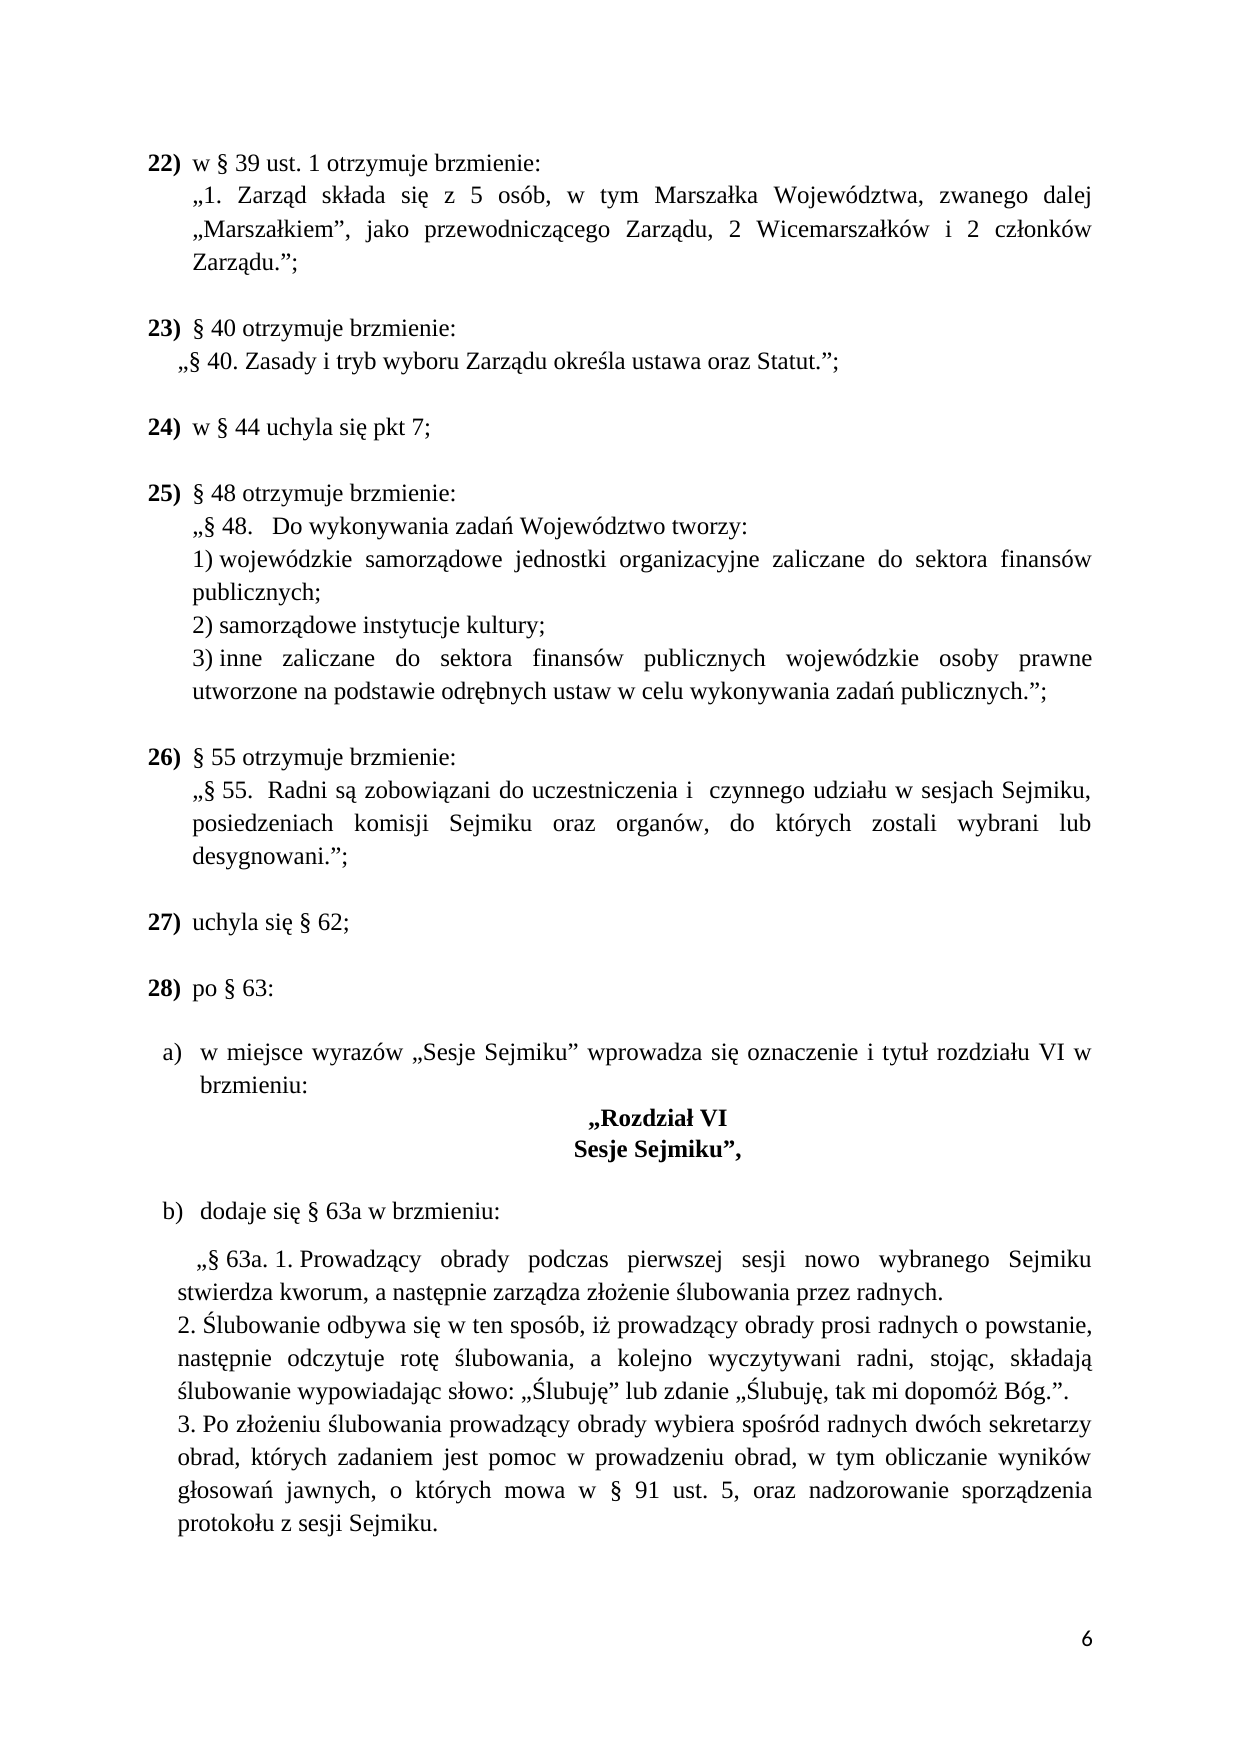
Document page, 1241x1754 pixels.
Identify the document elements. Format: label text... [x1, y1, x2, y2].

list „1. Zarząd składa się z 5 osób, w tym Marszałka Województwa, zwanego dalej „Marszałkiem”, jako przewodniczącego Zarządu, 2 Wicemarszałków i 2 członków Zarządu.”; [192, 181, 1093, 275]
text 3) inne zaliczane do sektora finansów publicznych wojewódzkie osoby prawne utworzone na podstawie odrębnych ustaw w celu wykonywania zadań publicznych.”; [192, 643, 1093, 705]
list w § 44 uchyla się pkt 7; [148, 412, 1093, 441]
list w § 39 ust. 1 otrzymuje brzmienie: [148, 148, 1093, 176]
text 1) wojewódzkie samorządowe jednostki organizacyjne zaliczane do sektora finansów publicznych; [192, 544, 1093, 606]
list dodaje się § 63a w brzmieniu: [162, 1196, 1093, 1225]
list uchyla się § 62; [148, 907, 1093, 936]
text 2) samorządowe instytucje kultury; [148, 610, 1093, 639]
text „§ 40. Zasady i tryb wyboru Zarządu określa ustawa oraz Statut.”; [148, 346, 1093, 374]
list po § 63: [148, 973, 1093, 1002]
list § 55 otrzymuje brzmienie: [148, 742, 1093, 771]
text 2. Ślubowanie odbywa się w ten sposób, iż prowadzący obrady prosi radnych o powstanie, następnie odczytuje rotę ślubowania, a kolejno wyczytywani radni, stojąc, składają ślubowanie wypowiadając słowo: „Ślubuję” lub zdanie „Ślubuję, tak mi dopomóż Bóg.”. [177, 1310, 1093, 1405]
list Sesje Sejmiku”, [223, 1134, 1093, 1163]
list § 40 otrzymuje brzmienie: [148, 313, 1093, 341]
text 3. Po złożeniu ślubowania prowadzący obrady wybiera spośród radnych dwóch sekretarzy obrad, których zadaniem jest pomoc w prowadzeniu obrad, w tym obliczanie wyników głosowań jawnych, o których mowa w § 91 ust. 5, oraz nadzorowanie sporządzenia protokołu z sesji Sejmiku. [177, 1409, 1093, 1537]
list § 48 otrzymuje brzmienie: [148, 478, 1093, 507]
list w miejsce wyrazów „Sesje Sejmiku” wprowadza się oznaczenie i tytuł rozdziału VI w brzmieniu: [162, 1037, 1093, 1099]
text „§ 48. Do wykonywania zadań Województwo tworzy: [148, 511, 1093, 539]
list „§ 55. Radni są zobowiązani do uczestniczenia i czynnego udziału w sesjach Sejmiku, posiedzeniach komisji Sejmiku oraz organów, do których zostali wybrani lub desygnowani.”; [192, 775, 1093, 870]
text „§ 63a. 1. Prowadzący obrady podczas pierwszej sesji nowo wybranego Sejmiku stwierdza kworum, a następnie zarządza złożenie ślubowania przez radnych. [177, 1244, 1093, 1306]
list „Rozdział VI [223, 1103, 1093, 1132]
